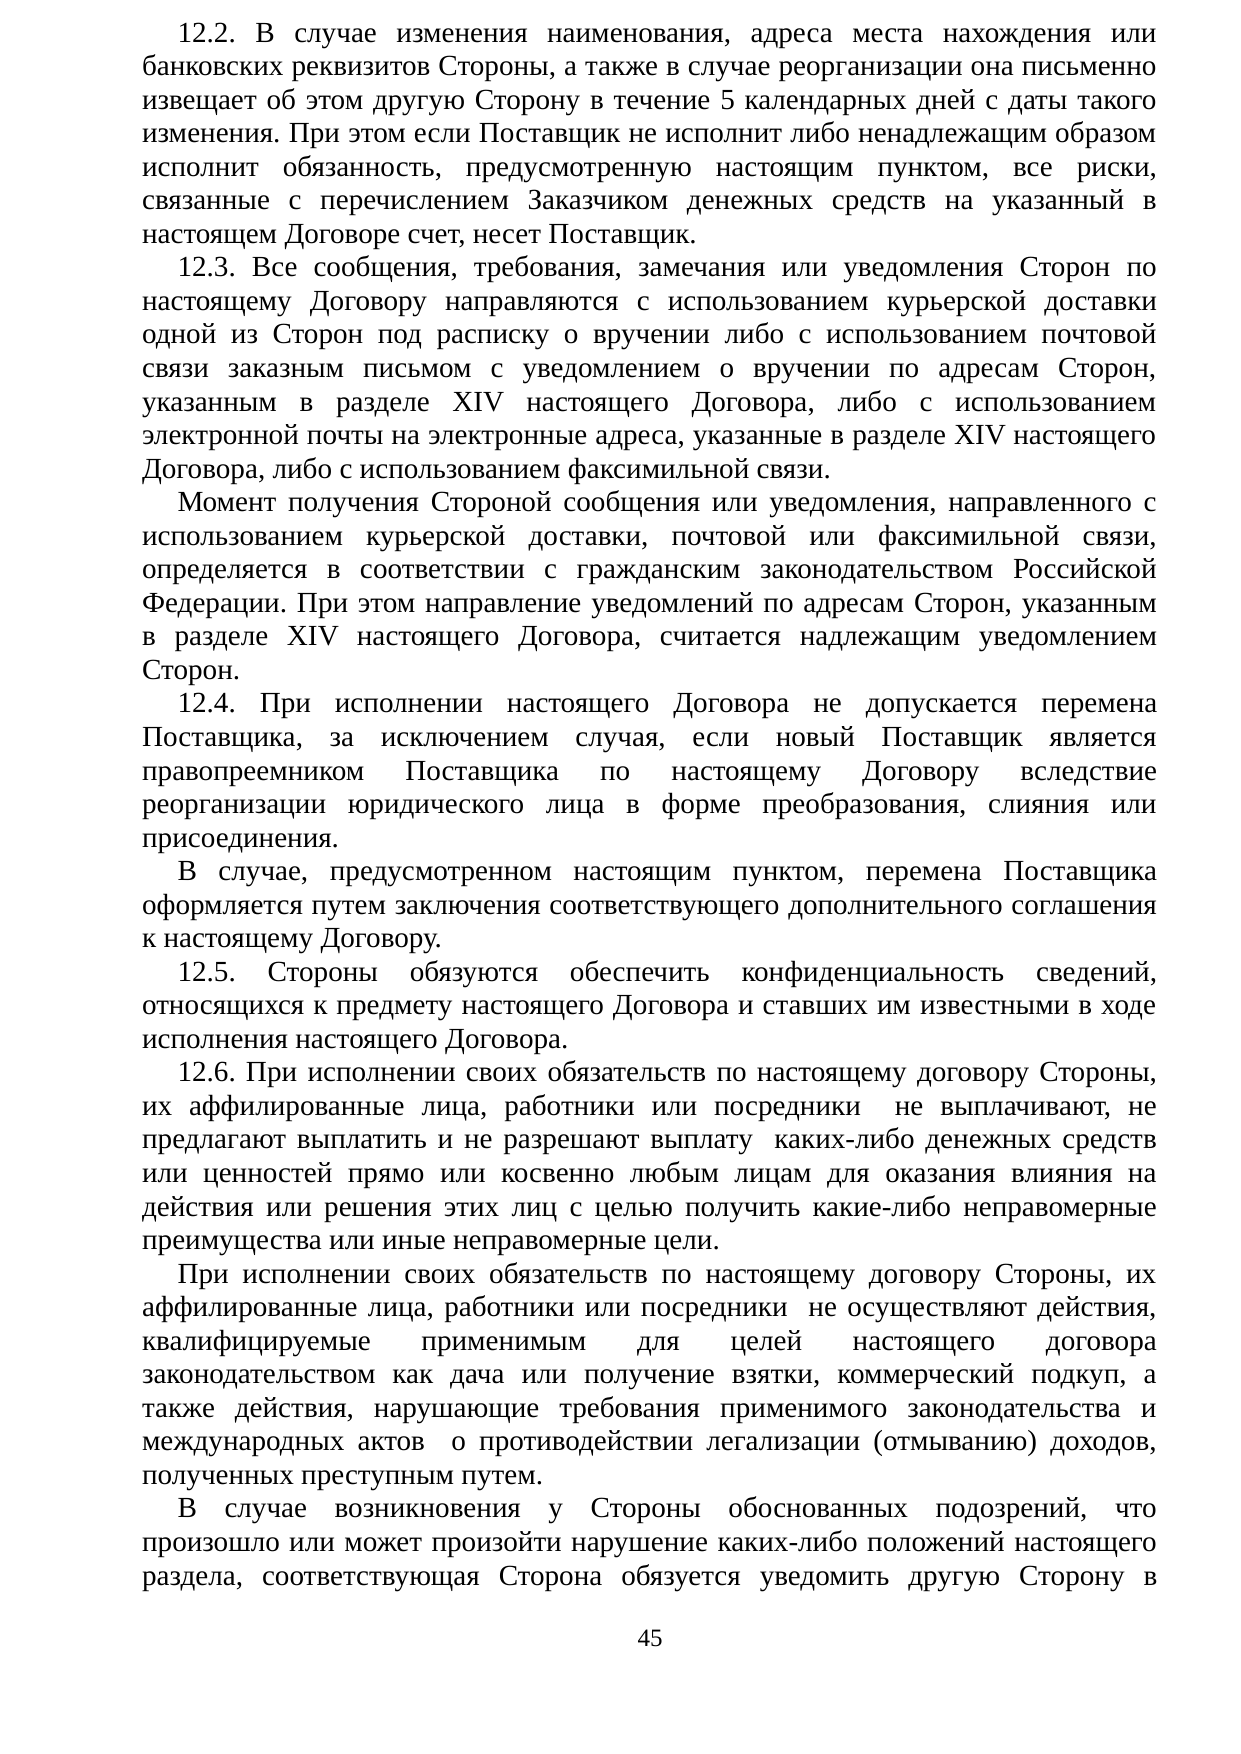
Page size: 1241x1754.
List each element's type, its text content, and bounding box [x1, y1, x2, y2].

text 12.3. Все сообщения, требования, замечания или уведомления Сторон по настоящему Договору направляются с использованием курьерской доставки одной из Сторон под расписку о вручении либо с использованием почтовой связи заказным письмом с уведомлением о вручении по адресам Сторон, указанным в разделе XIV настоящего Договора, либо с использованием электронной почты на электронные адреса, указанные в разделе XIV настоящего Договора, либо с использованием факсимильной связи. [142, 249, 1157, 484]
text В случае, предусмотренном настоящим пунктом, перемена Поставщика оформляется путем заключения соответствующего дополнительного соглашения к настоящему Договору. [142, 853, 1157, 954]
text 12.6. При исполнении своих обязательств по настоящему договору Стороны, их аффилированные лица, работники или посредники не выплачивают, не предлагают выплатить и не разрешают выплату каких-либо денежных средств или ценностей прямо или косвенно любым лицам для оказания влияния на действия или решения этих лиц с целью получить какие-либо неправомерные преимущества или иные неправомерные цели. [142, 1054, 1157, 1256]
text 12.4. При исполнении настоящего Договора не допускается перемена Поставщика, за исключением случая, если новый Поставщик является правопреемником Поставщика по настоящему Договору вследствие реорганизации юридического лица в форме преобразования, слияния или присоединения. [142, 686, 1157, 853]
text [142, 1491, 1157, 1591]
text Момент получения Стороной сообщения или уведомления, направленного с использованием курьерской доставки, почтовой или факсимильной связи, определяется в соответствии с гражданским законодательством Российской Федерации. При этом направление уведомлений по адресам Сторон, указанным в разделе XIV настоящего Договора, считается надлежащим уведомлением Сторон. [142, 484, 1157, 686]
text 12.5. Стороны обязуются обеспечить конфиденциальность сведений, относящихся к предмету настоящего Договора и ставших им известными в ходе исполнения настоящего Договора. [142, 954, 1157, 1054]
text 12.2. В случае изменения наименования, адреса места нахождения или банковских реквизитов Стороны, а также в случае реорганизации она письменно извещает об этом другую Сторону в течение 5 календарных дней с даты такого изменения. При этом если Поставщик не исполнит либо ненадлежащим образом исполнит обязанность, предусмотренную настоящим пунктом, все риски, связанные с перечислением Заказчиком денежных средств на указанный в настоящем Договоре счет, несет Поставщик. [142, 15, 1157, 249]
text При исполнении своих обязательств по настоящему договору Стороны, их аффилированные лица, работники или посредники не осуществляют действия, квалифицируемые применимым для целей настоящего договора законодательством как дача или получение взятки, коммерческий подкуп, а также действия, нарушающие требования применимого законодательства и международных актов о противодействии легализации (отмыванию) доходов, полученных преступным путем. [142, 1256, 1157, 1491]
